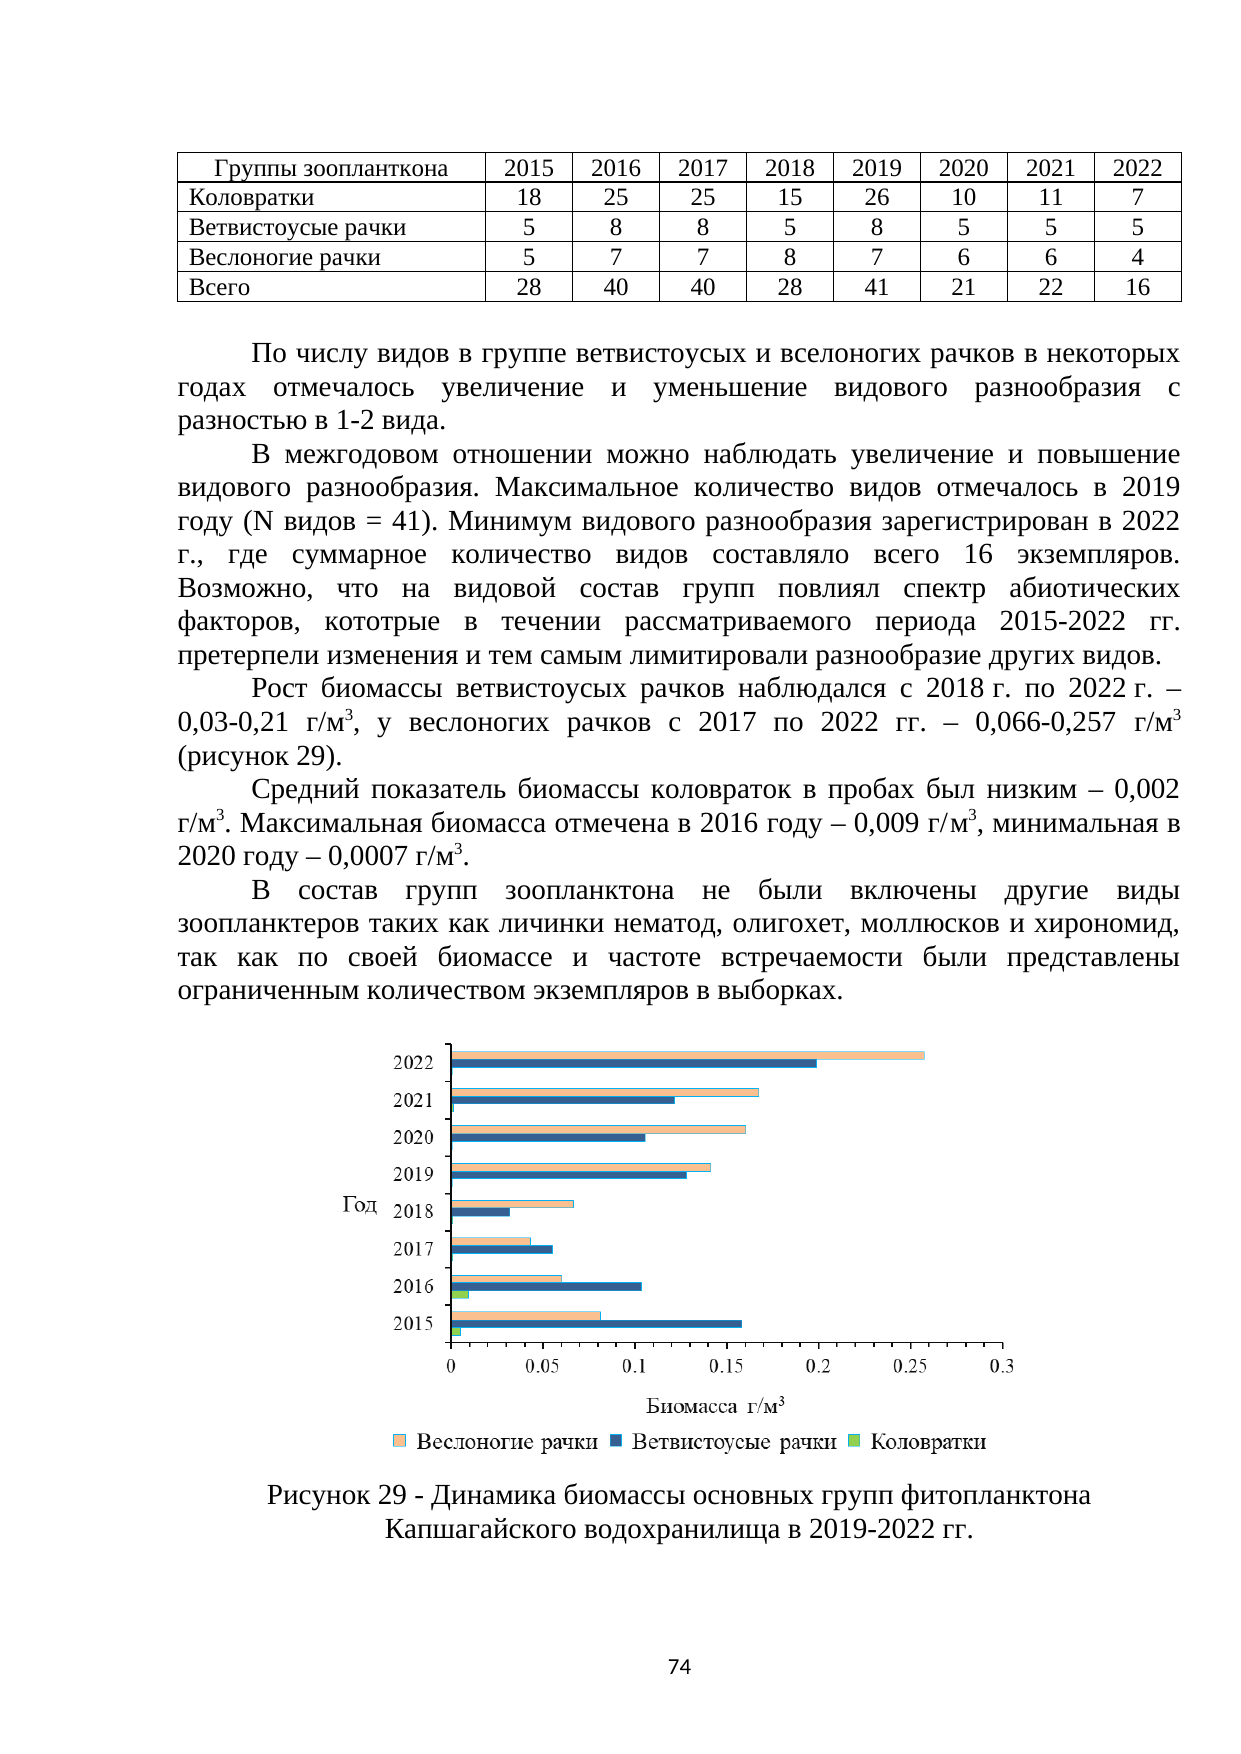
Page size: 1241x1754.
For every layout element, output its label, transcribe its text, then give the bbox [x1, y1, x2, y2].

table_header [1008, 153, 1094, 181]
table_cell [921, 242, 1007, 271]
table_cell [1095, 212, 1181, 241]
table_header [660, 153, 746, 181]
text По числу видов в группе ветвистоусых и вселоногих рачков в некоторых годах отмечалось увеличение и уменьшение видового разнообразия с разностью в 1-2 вида. [177, 335, 1181, 436]
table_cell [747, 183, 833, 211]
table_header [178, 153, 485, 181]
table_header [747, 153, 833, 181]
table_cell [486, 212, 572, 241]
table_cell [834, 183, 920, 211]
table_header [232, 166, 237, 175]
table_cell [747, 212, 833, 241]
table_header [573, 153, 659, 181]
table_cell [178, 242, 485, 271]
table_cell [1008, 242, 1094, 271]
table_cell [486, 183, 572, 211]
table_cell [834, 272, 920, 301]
text В межгодовом отношении можно наблюдать увеличение и повышение видового разнообразия. Максимальное количество видов отмечалось в 2019 году (N видов = 41). Минимум видового разнообразия зарегистрирован в 2022 г., где суммарное количество видов составляло всего 16 экземпляров. Возможно, что на видовой состав групп повлиял спектр абиотических факторов, кототрые в течении рассматриваемого периода 2015-2022 гг. претерпели изменения и тем самым лимитировали разнообразие других видов. [177, 436, 1181, 671]
picture [341, 1039, 1018, 1461]
text Рост биомассы ветвистоусых рачков наблюдался с 2018 г. по 2022 г. – 0,03-0,21 г/м3, у веслоногих рачков с 2017 по 2022 гг. – 0,066-0,257 г/м3 (рисунок 29). [177, 671, 1181, 771]
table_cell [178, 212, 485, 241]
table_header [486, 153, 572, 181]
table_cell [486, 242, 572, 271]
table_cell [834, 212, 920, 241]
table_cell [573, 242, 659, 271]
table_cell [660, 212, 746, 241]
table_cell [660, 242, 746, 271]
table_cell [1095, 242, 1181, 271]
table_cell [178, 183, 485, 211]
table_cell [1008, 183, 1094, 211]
text Средний показатель биомассы коловраток в пробах был низким – 0,002 г/м3. Максимальная биомасса отмечена в 2016 году – 0,009 г/м3, минимальная в 2020 году – 0,0007 г/м3. [177, 771, 1181, 872]
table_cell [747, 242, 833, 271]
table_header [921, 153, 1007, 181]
text В состав групп зоопланктона не были включены другие виды зоопланктеров таких как личинки нематод, олигохет, моллюсков и хирономид, так как по своей биомассе и частоте встречаемости были представлены ограниченным количеством экземпляров в выборках. [177, 872, 1181, 1006]
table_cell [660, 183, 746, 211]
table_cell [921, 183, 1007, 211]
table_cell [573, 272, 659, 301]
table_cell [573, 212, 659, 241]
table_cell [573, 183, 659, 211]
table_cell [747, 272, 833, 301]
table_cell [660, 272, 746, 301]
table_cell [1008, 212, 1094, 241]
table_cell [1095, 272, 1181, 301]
text Рисунок 29 - Динамика биомассы основных групп фитопланктона Капшагайского водохранилища в 2019-2022 гг. [177, 1477, 1181, 1544]
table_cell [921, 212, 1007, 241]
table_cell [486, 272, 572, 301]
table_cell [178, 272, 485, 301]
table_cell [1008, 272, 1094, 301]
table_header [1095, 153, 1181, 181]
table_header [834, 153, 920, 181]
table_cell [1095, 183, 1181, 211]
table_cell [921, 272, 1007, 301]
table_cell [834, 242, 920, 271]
